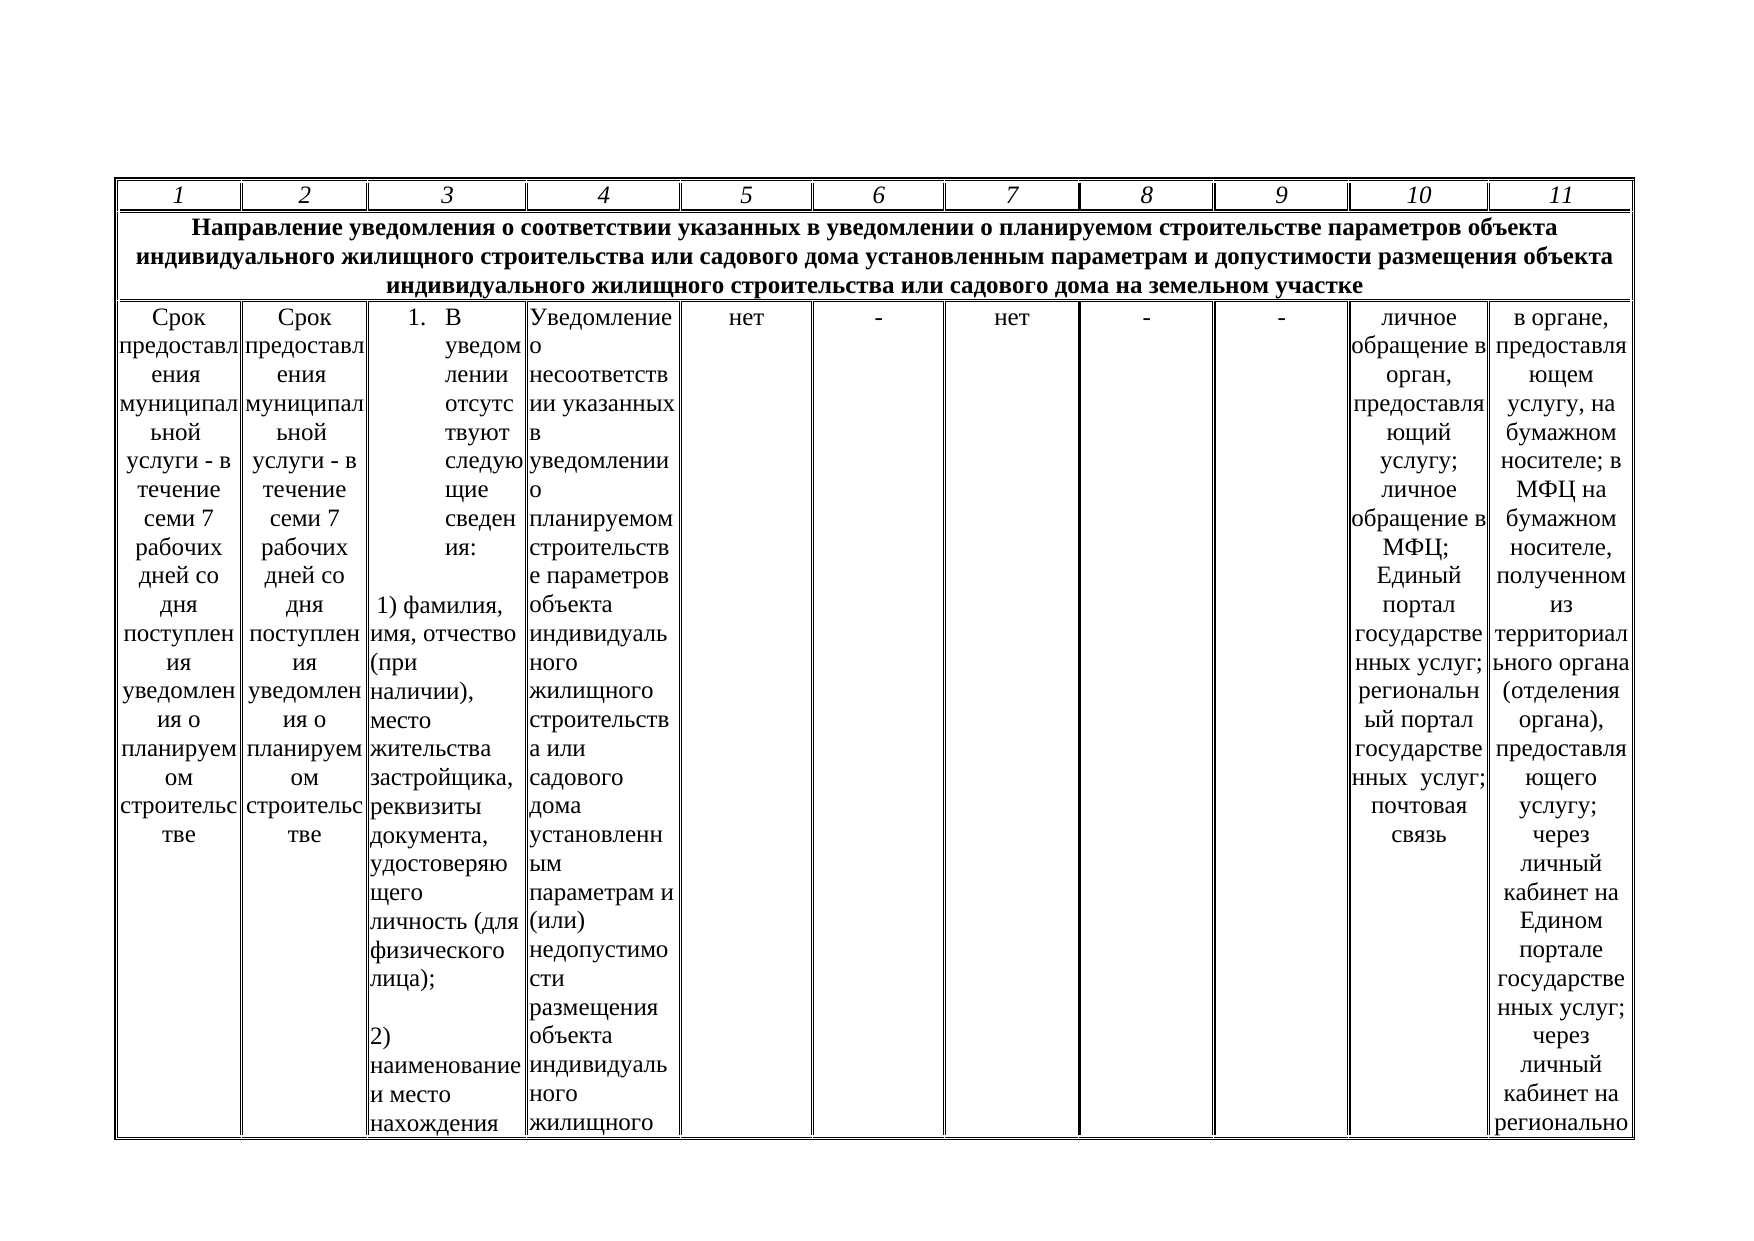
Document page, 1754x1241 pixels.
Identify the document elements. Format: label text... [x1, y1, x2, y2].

table_cell 5 [681, 181, 812, 209]
table_cell нет [945, 302, 1079, 1136]
table_cell 9 [1214, 179, 1349, 209]
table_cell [1489, 299, 1633, 1136]
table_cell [368, 302, 527, 1136]
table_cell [1349, 302, 1489, 1136]
table_cell 1 [118, 181, 242, 209]
table_cell 10 [1349, 181, 1489, 209]
table_cell 7 [945, 179, 1079, 209]
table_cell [116, 299, 242, 1136]
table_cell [242, 302, 367, 1136]
table_cell 2 [242, 181, 367, 209]
table_cell Направление уведомления о соответствии указанных в уведомлении о планируемом строительстве параметров объекта индивидуального жилищного строительства или садового дома установленным параметрам и допустимости размещения объекта индивидуального жилищного строительства или садового дома на земельном участке [118, 209, 1632, 299]
table_cell - [1079, 300, 1214, 1136]
table_cell 4 [527, 181, 681, 209]
table_cell 3 [368, 181, 527, 209]
table_cell нет [681, 302, 812, 1136]
table_cell 6 [813, 181, 944, 209]
table_cell 11 [1489, 181, 1632, 209]
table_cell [527, 302, 681, 1136]
table_cell - [1214, 300, 1349, 1136]
table_cell - [813, 302, 944, 1136]
table_cell 8 [1079, 179, 1214, 209]
